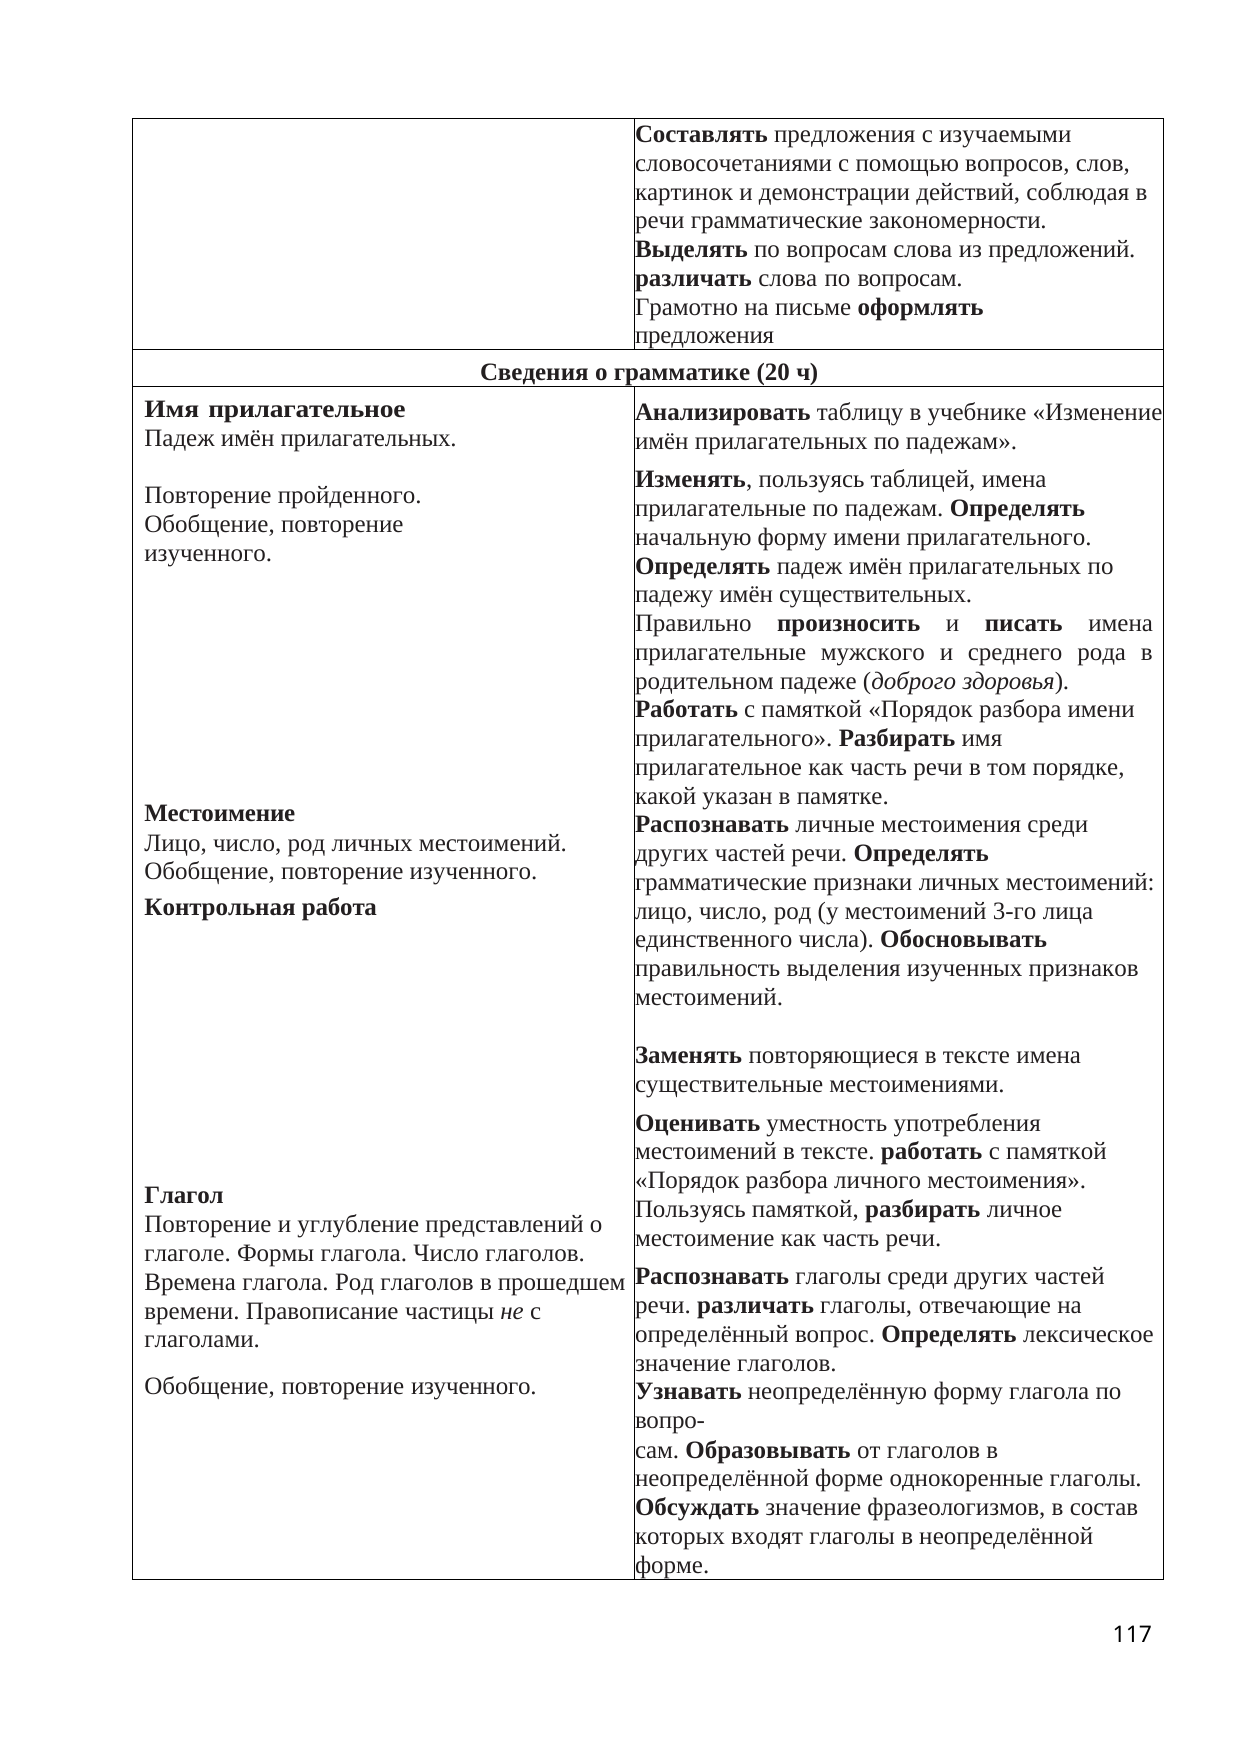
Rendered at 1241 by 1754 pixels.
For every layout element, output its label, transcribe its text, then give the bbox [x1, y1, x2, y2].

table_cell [635, 387, 1163, 1578]
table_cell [635, 119, 1163, 349]
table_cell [133, 119, 634, 349]
table_cell Сведения о грамматике (20 ч) [133, 350, 1163, 386]
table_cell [133, 387, 634, 1578]
